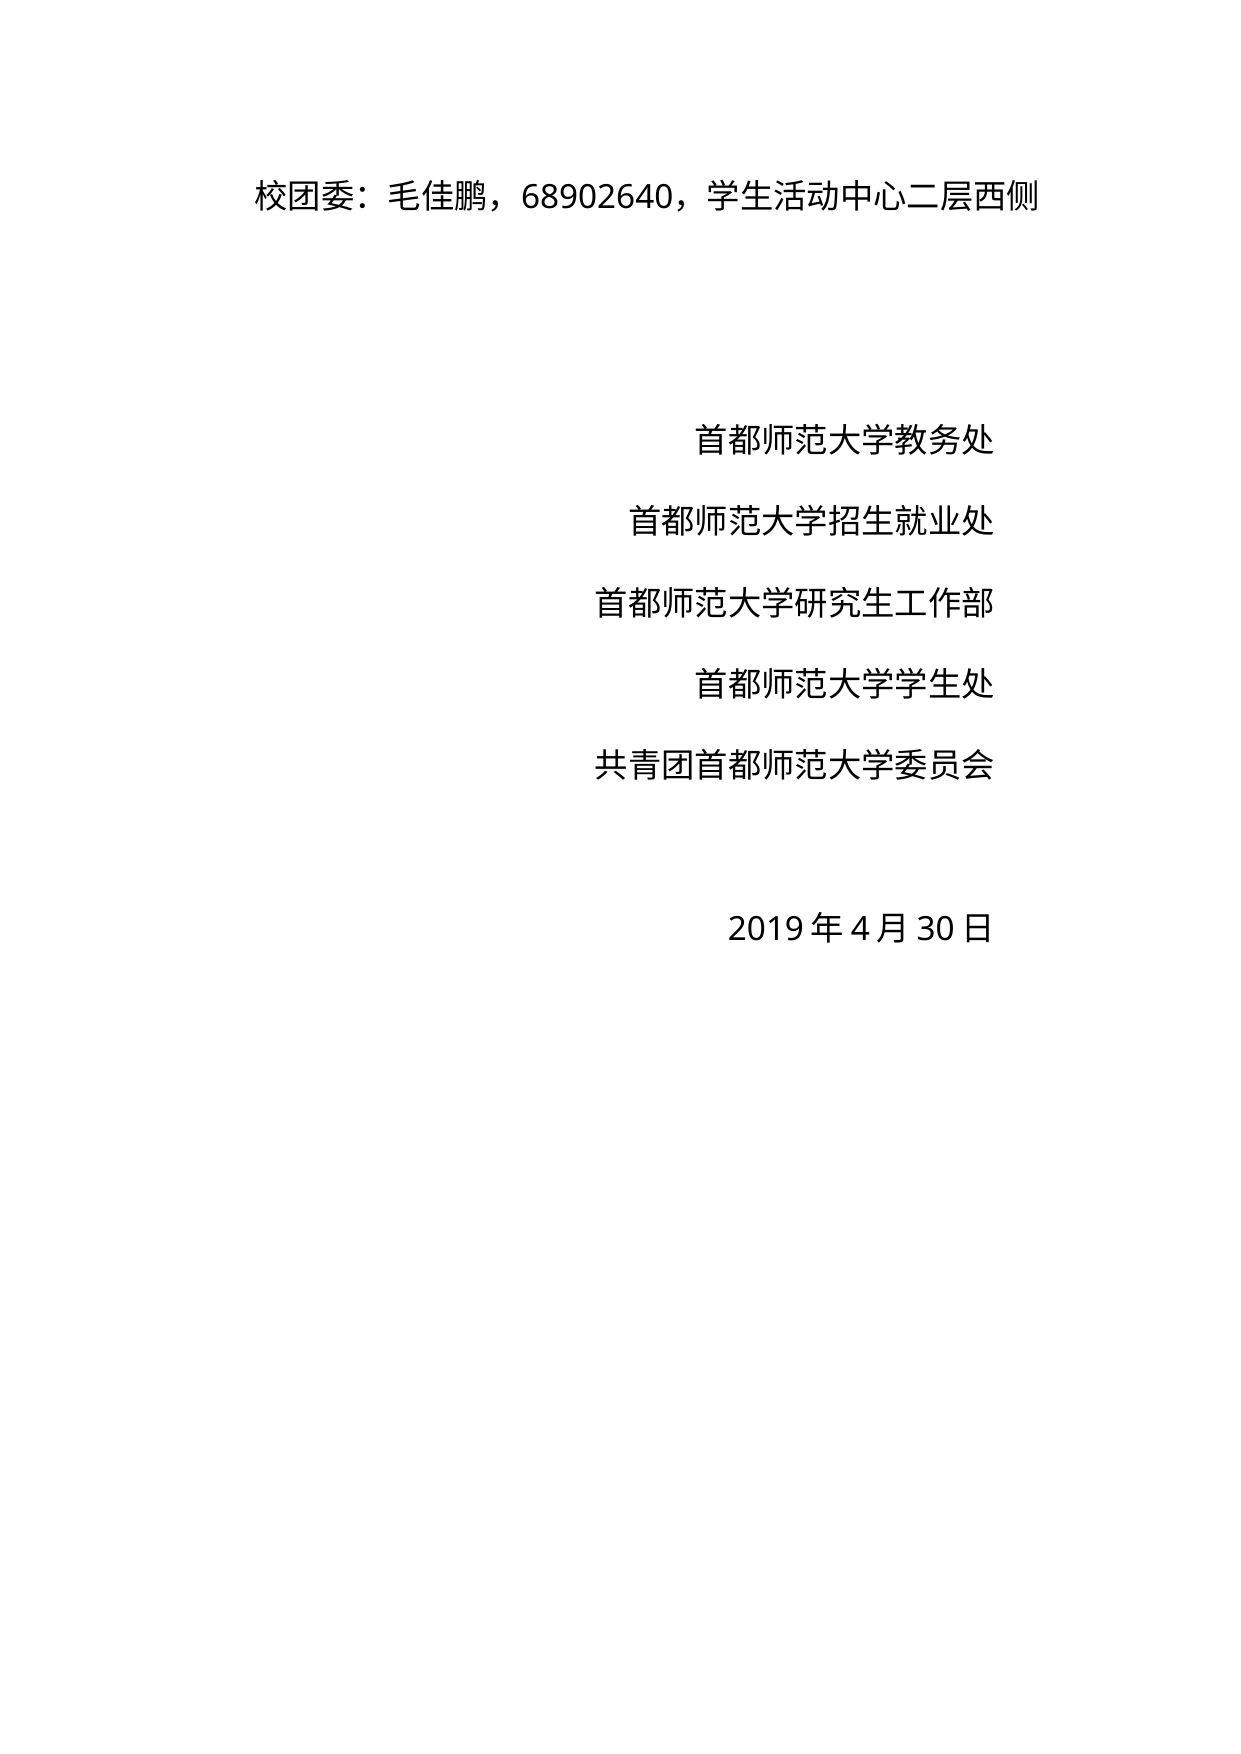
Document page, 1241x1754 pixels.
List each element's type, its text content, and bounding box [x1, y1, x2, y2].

text 校团委：毛佳鹏，68902640，学生活动中心二层西侧 [187, 162, 1053, 227]
text 共青团首都师范大学委员会 [187, 731, 994, 796]
text 首都师范大学学生处 [187, 649, 994, 714]
text 首都师范大学招生就业处 [187, 487, 994, 552]
text 首都师范大学研究生工作部 [187, 568, 994, 633]
text 2019年4月30日 [187, 893, 994, 958]
text 首都师范大学教务处 [187, 406, 994, 471]
